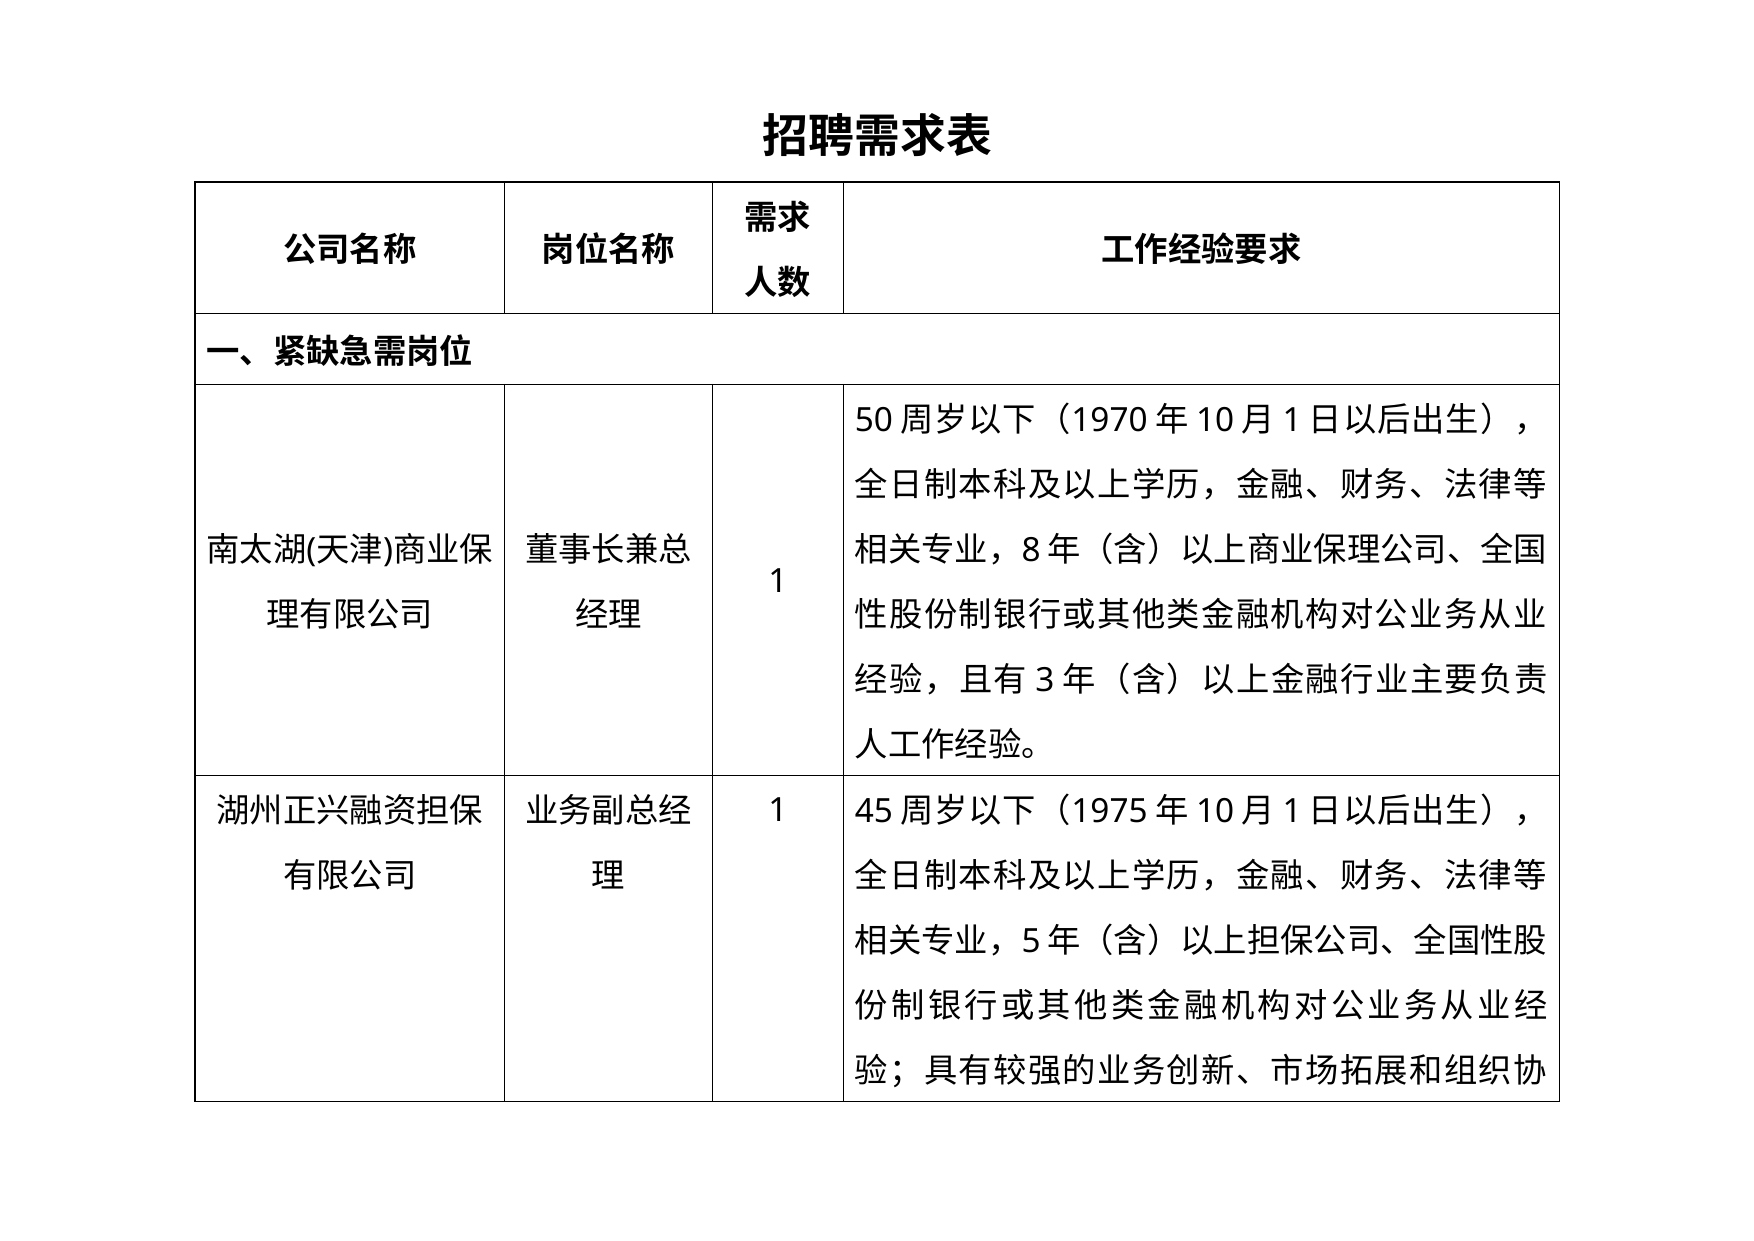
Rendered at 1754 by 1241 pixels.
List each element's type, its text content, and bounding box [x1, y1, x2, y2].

table_cell 1 [713, 385, 843, 775]
table_cell 一、紧缺急需岗位 [196, 314, 1559, 384]
table_cell 南太湖(天津)商业保理有限公司 [196, 385, 504, 775]
table_header 需求 人数 [713, 183, 843, 312]
table_header 岗位名称 [505, 183, 712, 312]
text 招聘需求表 [75, 84, 1679, 181]
table_cell 湖州正兴融资担保有限公司 [196, 776, 504, 1101]
table_header 公司名称 [196, 183, 504, 312]
table_cell 董事长兼总经理 [505, 385, 712, 775]
table_cell 业务副总经理 [505, 776, 712, 1101]
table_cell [844, 776, 1559, 1101]
table_header 工作经验要求 [844, 183, 1559, 312]
table_cell 50周岁以下（1970年10月1日以后出生），全日制本科及以上学历，金融、财务、法律等相关专业，8年（含）以上商业保理公司、全国性股份制银行或其他类金融机构对公业务从业经验，且有3年（含）以上金融行业主要负责人工作经验。 [844, 385, 1559, 775]
table_cell 1 [713, 776, 843, 1101]
